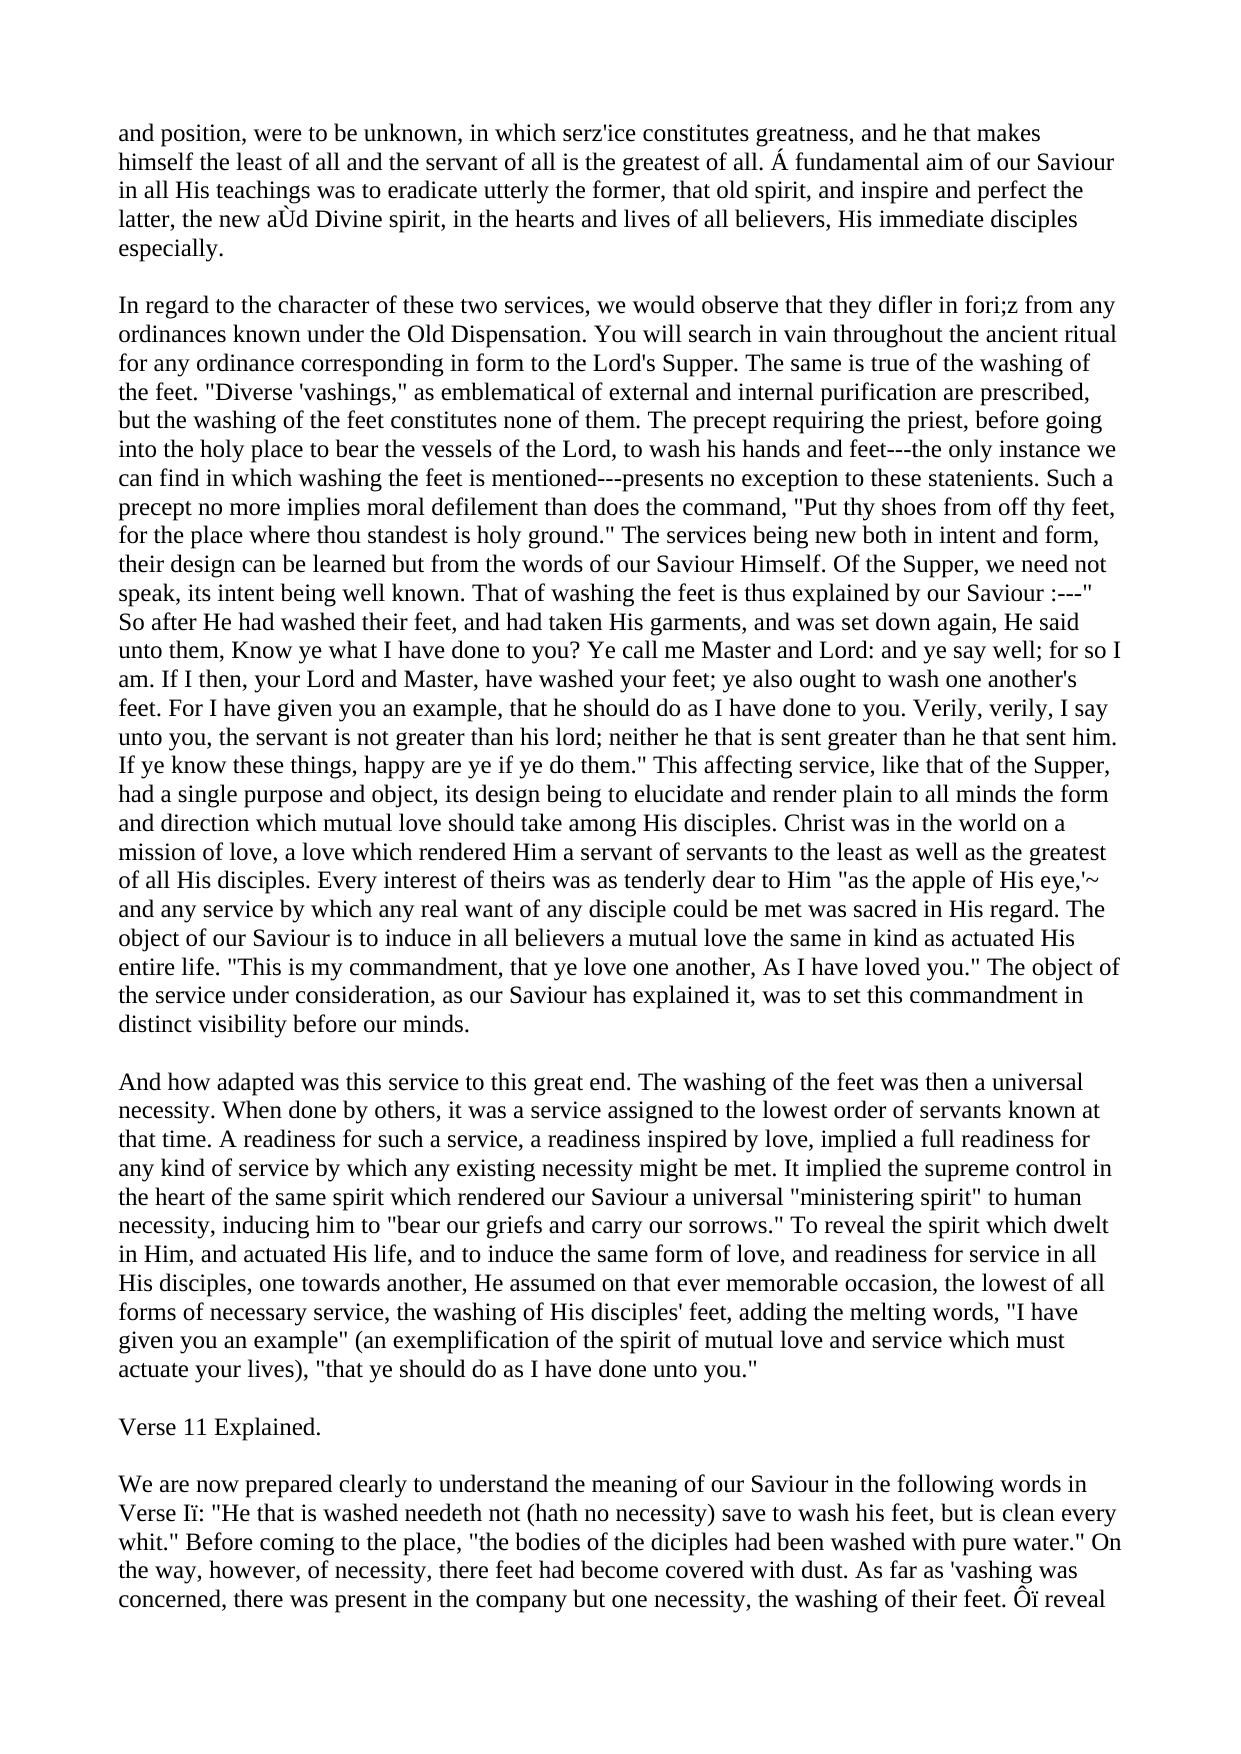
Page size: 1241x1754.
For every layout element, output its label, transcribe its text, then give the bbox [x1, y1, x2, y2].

text And how adapted was this service to this great end. The washing of the feet was then a universal necessity. When done by others, it was a service assigned to the lowest order of servants known at that time. A readiness for such a service, a readiness inspired by love, implied a full readiness for any kind of service by which any existing necessity might be met. It implied the supreme control in the heart of the same spirit which rendered our Saviour a universal "ministering spirit" to human necessity, inducing him to "bear our griefs and carry our sorrows." To reveal the spirit which dwelt in Him, and actuated His life, and to induce the same form of love, and readiness for service in all His disciples, one towards another, He assumed on that ever memorable occasion, the lowest of all forms of necessary service, the washing of His disciples' feet, adding the melting words, "I have given you an example" (an exemplification of the spirit of mutual love and service which must actuate your lives), "that ye should do as I have done unto you." [118, 1067, 1122, 1383]
text In regard to the character of these two services, we would observe that they difler in fori;z from any ordinances known under the Old Dispensation. You will search in vain throughout the ancient ritual for any ordinance corresponding in form to the Lord's Supper. The same is true of the washing of the feet. "Diverse 'vashings," as emblematical of external and internal purification are prescribed, but the washing of the feet constitutes none of them. The precept requiring the priest, before going into the holy place to bear the vessels of the Lord, to wash his hands and feet---the only instance we can find in which washing the feet is mentioned---presents no exception to these statenients. Such a precept no more implies moral defilement than does the command, "Put thy shoes from off thy feet, for the place where thou standest is holy ground." The services being new both in intent and form, their design can be learned but from the words of our Saviour Himself. Of the Supper, we need not speak, its intent being well known. That of washing the feet is thus explained by our Saviour :---" So after He had washed their feet, and had taken His garments, and was set down again, He said unto them, Know ye what I have done to you? Ye call me Master and Lord: and ye say well; for so I am. If I then, your Lord and Master, have washed your feet; ye also ought to wash one another's feet. For I have given you an example, that he should do as I have done to you. Verily, verily, I say unto you, the servant is not greater than his lord; neither he that is sent greater than he that sent him. If ye know these things, happy are ye if ye do them." This affecting service, like that of the Supper, had a single purpose and object, its design being to elucidate and render plain to all minds the form and direction which mutual love should take among His disciples. Christ was in the world on a mission of love, a love which rendered Him a servant of servants to the least as well as the greatest of all His disciples. Every interest of theirs was as tenderly dear to Him "as the apple of His eye,'~ and any service by which any real want of any disciple could be met was sacred in His regard. The object of our Saviour is to induce in all believers a mutual love the same in kind as actuated His entire life. "This is my commandment, that ye love one another, As I have loved you." The object of the service under consideration, as our Saviour has explained it, was to set this commandment in distinct visibility before our minds. [118, 291, 1122, 1038]
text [118, 118, 1122, 262]
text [118, 1469, 1122, 1613]
text Verse 11 Explained. [118, 1412, 1122, 1441]
